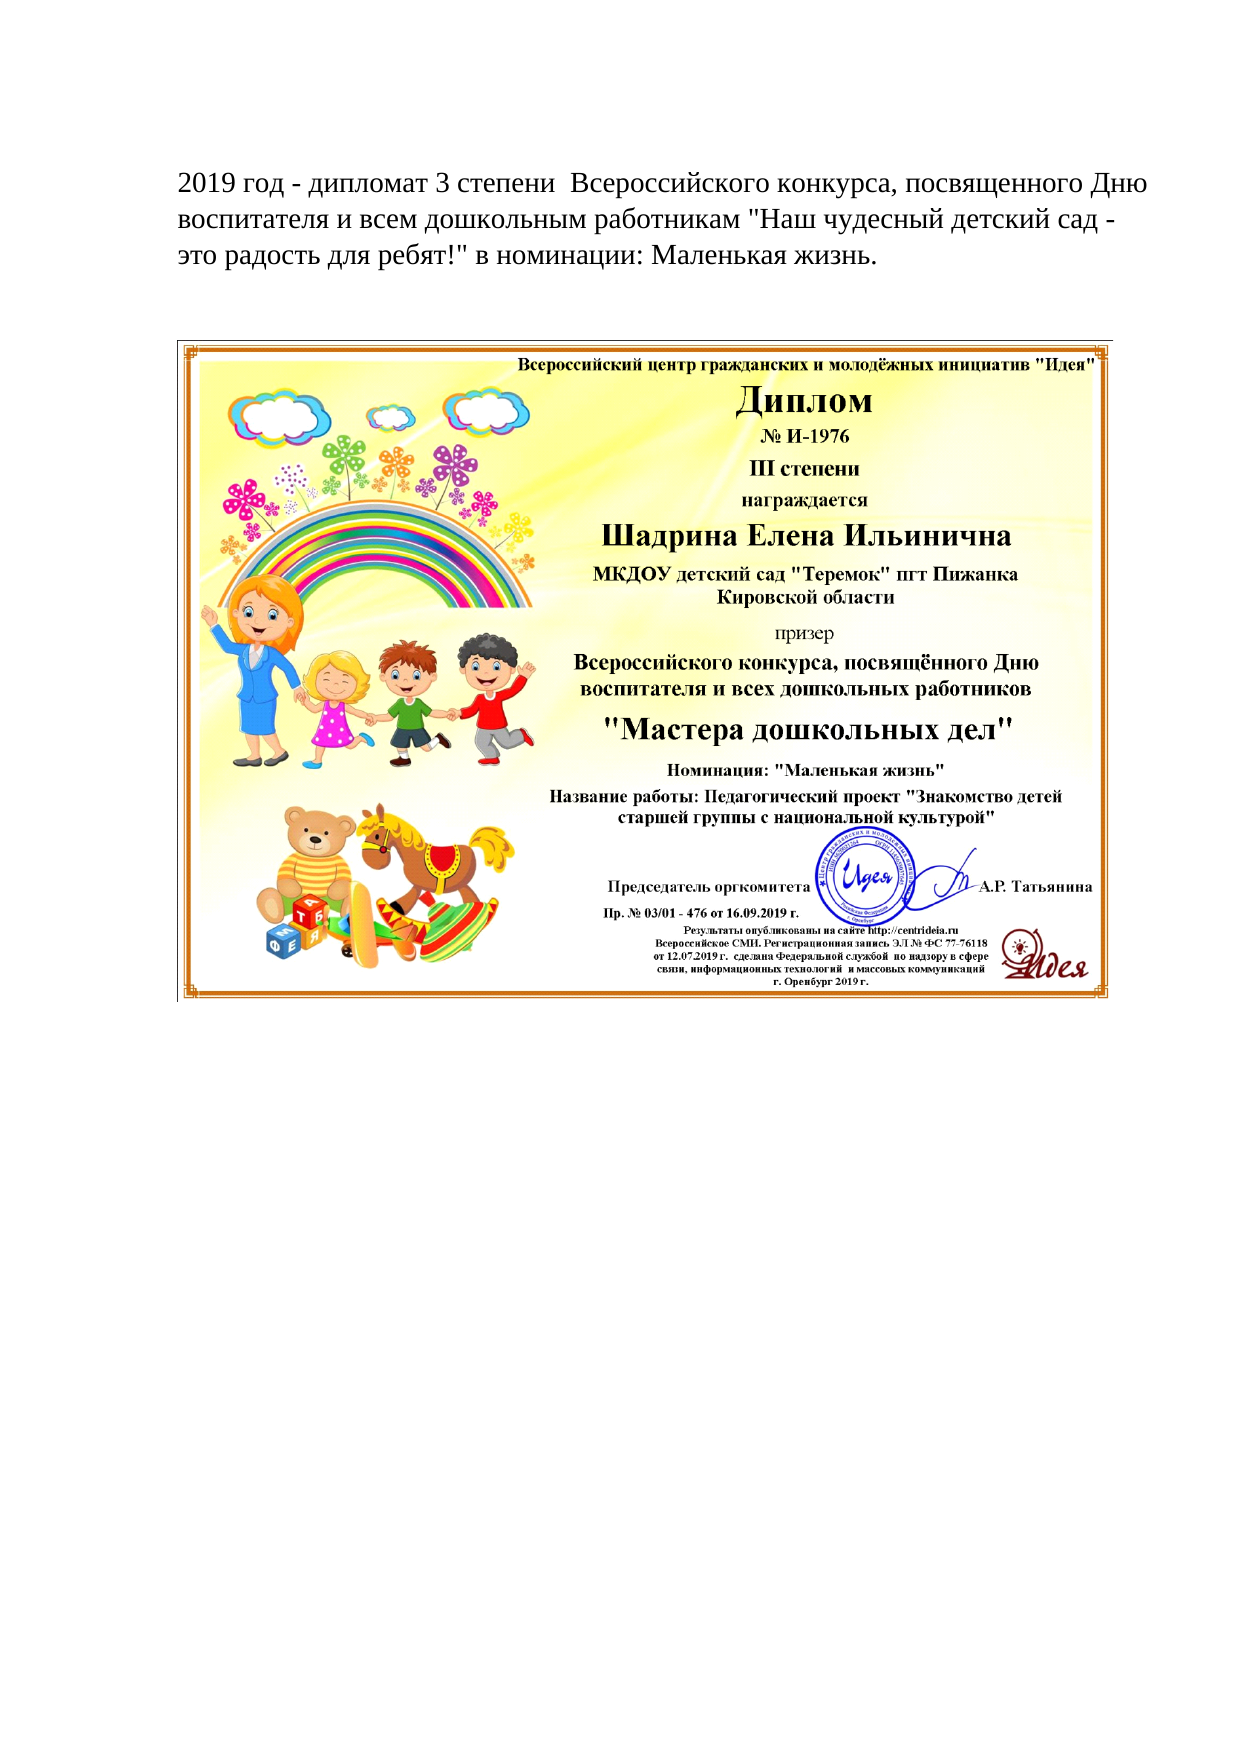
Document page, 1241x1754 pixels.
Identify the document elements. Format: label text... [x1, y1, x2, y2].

picture [177, 340, 1114, 1002]
text 2019 год - дипломат 3 степени Всероссийского конкурса, посвященного Дню воспитателя и всем дошкольным работникам "Наш чудесный детский сад - это радость для ребят!" в номинации: Маленькая жизнь. [177, 165, 1152, 271]
